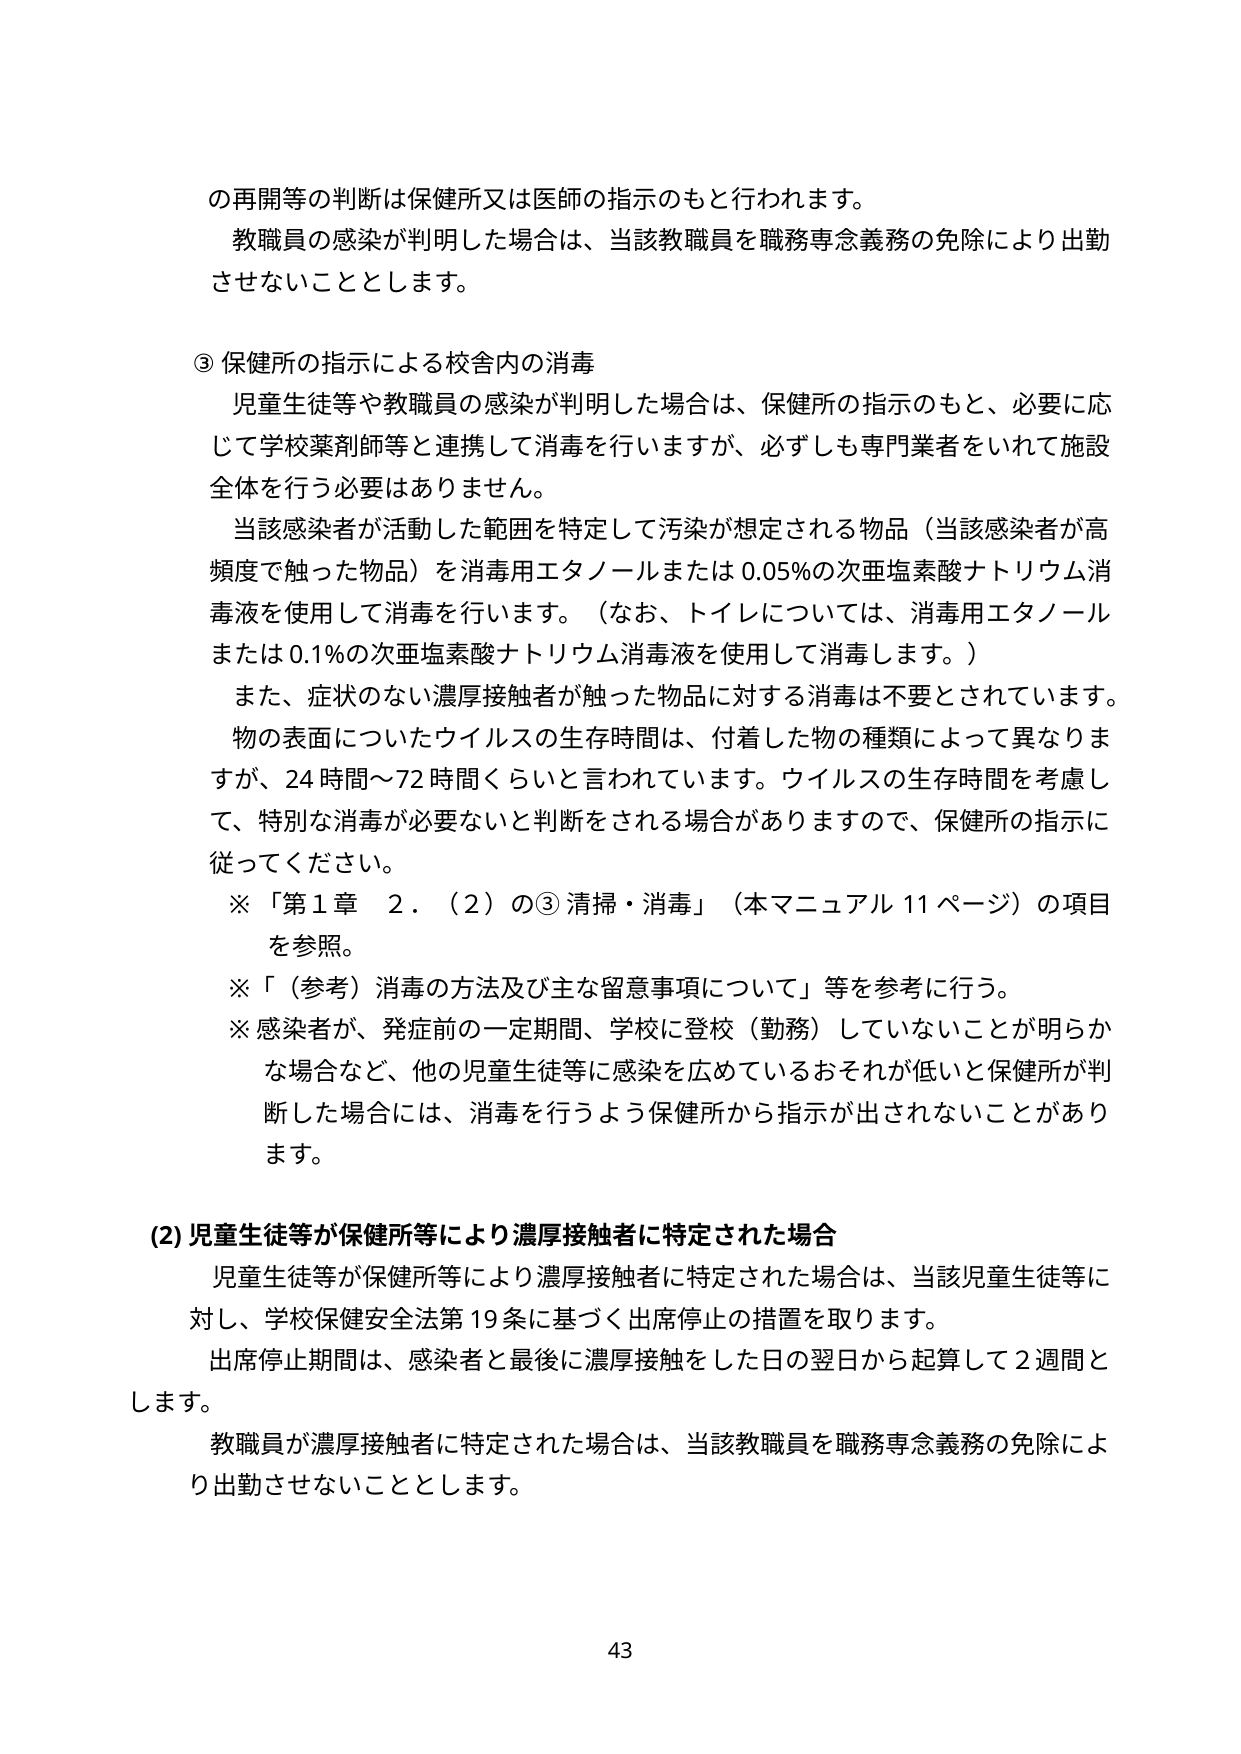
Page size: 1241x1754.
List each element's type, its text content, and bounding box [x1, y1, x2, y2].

text ※ 感染者が、発症前の一定期間、学校に登校（勤務）していないことが明らかな場合など、他の児童生徒等に感染を広めているおそれが低いと保健所が判断した場合には、消毒を行うよう保健所から指示が出されないことがあります。 [229, 1010, 1113, 1171]
text ※「（参考）消毒の方法及び主な留意事項について」等を参考に行う。 [229, 968, 1113, 1004]
text ③ 保健所の指示による校舎内の消毒 [127, 343, 1113, 379]
text 児童生徒等が保健所等により濃厚接触者に特定された場合は、当該児童生徒等に対し、学校保健安全法第19条に基づく出席停止の措置を取ります。 [189, 1257, 1113, 1335]
text 当該感染者が活動した範囲を特定して汚染が想定される物品（当該感染者が高頻度で触った物品）を消毒用エタノールまたは0.05%の次亜塩素酸ナトリウム消毒液を使用して消毒を行います。（なお、トイレについては、消毒用エタノールまたは0.1%の次亜塩素酸ナトリウム消毒液を使用して消毒します。） [209, 510, 1113, 671]
text ※ 「第１章 ２．（２）の③ 清掃・消毒」（本マニュアル11ページ）の項目を参照。 [229, 885, 1113, 963]
text 児童生徒等や教職員の感染が判明した場合は、保健所の指示のもと、必要に応じて学校薬剤師等と連携して消毒を行いますが、必ずしも専門業者をいれて施設全体を行う必要はありません。 [209, 385, 1113, 504]
subtitle (2) 児童生徒等が保健所等により濃厚接触者に特定された場合 [127, 1216, 1093, 1252]
text 教職員の感染が判明した場合は、当該教職員を職務専念義務の免除により出勤させないこととします。 [209, 221, 1113, 299]
text 物の表面についたウイルスの生存時間は、付着した物の種類によって異なりますが、24時間～72時間くらいと言われています。ウイルスの生存時間を考慮して、特別な消毒が必要ないと判断をされる場合がありますので、保健所の指示に従ってください。 [209, 718, 1113, 879]
text 教職員が濃厚接触者に特定された場合は、当該教職員を職務専念義務の免除により出勤させないこととします。 [187, 1424, 1113, 1502]
text 出席停止期間は、感染者と最後に濃厚接触をした日の翌日から起算して２週間とします。 [127, 1341, 1113, 1419]
text また、症状のない濃厚接触者が触った物品に対する消毒は不要とされています。 [209, 677, 1113, 713]
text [207, 179, 1113, 215]
